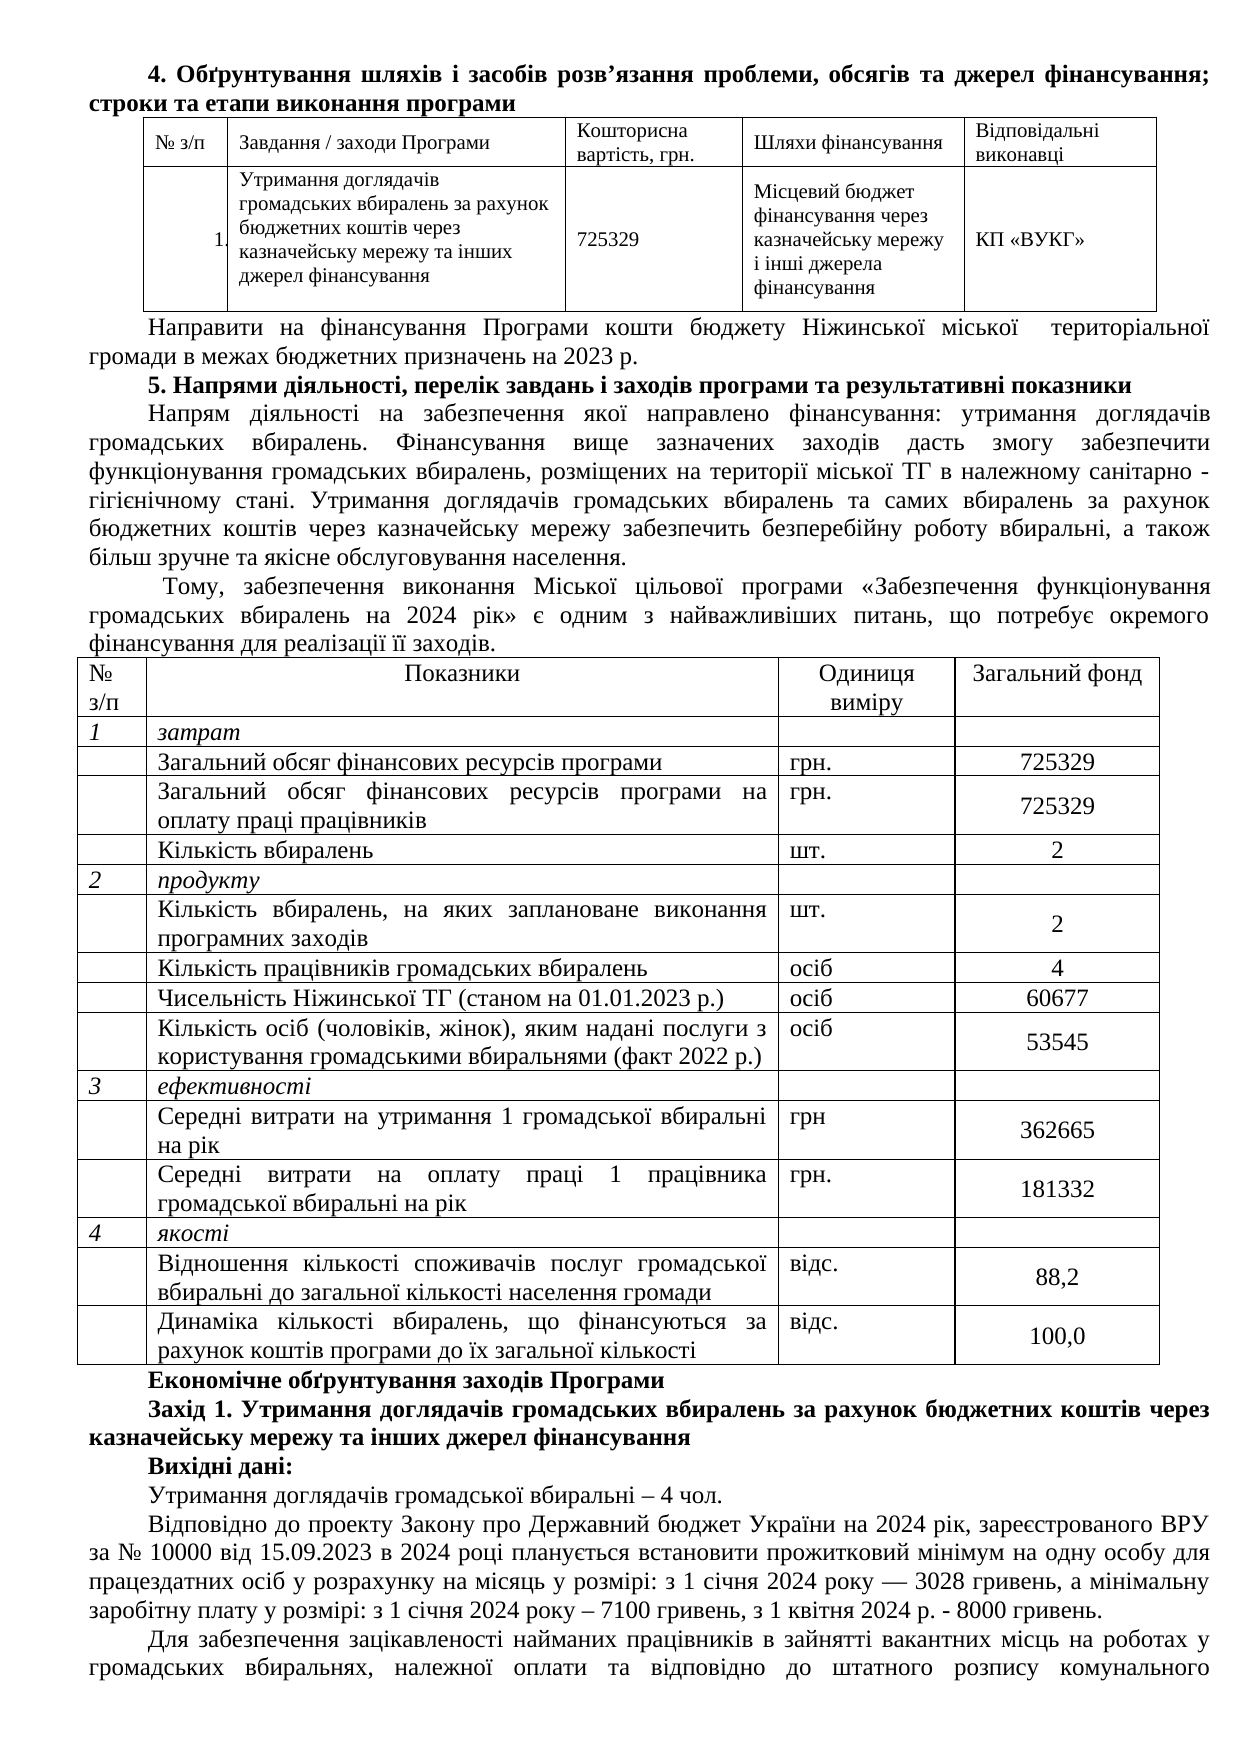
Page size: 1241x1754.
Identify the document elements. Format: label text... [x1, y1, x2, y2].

table_cell [956, 1071, 1159, 1100]
table_cell [78, 1160, 146, 1217]
table_cell 4 [78, 1218, 146, 1247]
table_cell грн [779, 1101, 954, 1158]
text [89, 1624, 1211, 1681]
table_cell [78, 1306, 146, 1364]
table_cell Кількість вбиралень [147, 835, 778, 864]
table_cell [78, 1013, 146, 1070]
table_cell якості [147, 1218, 778, 1247]
table_cell Середні витрати на утримання 1 громадської вбиральні на рік [147, 1101, 778, 1158]
table_cell затрат [147, 717, 778, 746]
table_header № з/п [144, 118, 227, 166]
table_cell 362665 [956, 1101, 1159, 1158]
table_cell Кількість працівників громадських вбиралень [147, 953, 778, 982]
table_header № з/п [78, 658, 146, 716]
table_cell 3 [78, 1071, 146, 1100]
table_cell [78, 895, 146, 952]
table_cell Утримання доглядачів громадських вбиралень за рахунок бюджетних коштів через казначейську мережу та інших джерел фінансування [228, 167, 565, 311]
table_cell ефективності [147, 1071, 778, 1100]
table_cell відс. [779, 1248, 954, 1305]
table_cell Середні витрати на оплату праці 1 працівника громадської вбиральні на рік [147, 1160, 778, 1217]
table_cell [78, 953, 146, 982]
table_cell шт. [779, 895, 954, 952]
table_cell [956, 865, 1159, 893]
table_cell [78, 835, 146, 864]
text Захід 1. Утримання доглядачів громадських вбиралень за рахунок бюджетних коштів через казначейську мережу та інших джерел фінансування [89, 1394, 1211, 1451]
table_cell Чисельність Ніжинської ТГ (станом на 01.01.2023 р.) [147, 983, 778, 1012]
table_header Загальний фонд [956, 658, 1159, 716]
table_cell [779, 717, 954, 746]
table_cell 2 [956, 895, 1159, 952]
table_cell грн. [779, 776, 954, 834]
table_cell 725329 [956, 747, 1159, 775]
table_cell грн. [779, 747, 954, 775]
table_cell [779, 865, 954, 893]
table_cell продукту [147, 865, 778, 893]
table_cell 181332 [956, 1160, 1159, 1217]
table_cell 725329 [566, 167, 742, 311]
text Вихідні дані: [89, 1451, 1211, 1480]
table_cell [78, 776, 146, 834]
table_cell 60677 [956, 983, 1159, 1012]
table_header Відповідальні виконавці [965, 118, 1156, 166]
table_cell 725329 [956, 776, 1159, 834]
table_cell відс. [779, 1306, 954, 1364]
table_header Одиниця виміру [779, 658, 954, 716]
table_cell КП «ВУКГ» [965, 167, 1156, 311]
table_cell [78, 747, 146, 775]
table_cell осіб [779, 1013, 954, 1070]
table_cell Кількість вбиралень, на яких заплановане виконання програмних заходів [147, 895, 778, 952]
table_header Показники [147, 658, 778, 716]
table_header Шляхи фінансування [743, 118, 964, 166]
table_cell 88,2 [956, 1248, 1159, 1305]
table_header Кошторисна вартість, грн. [566, 118, 742, 166]
table_header Завдання / заходи Програми [228, 118, 565, 166]
table_cell осіб [779, 983, 954, 1012]
table_cell 53545 [956, 1013, 1159, 1070]
text Тому, забезпечення виконання Міської цільової програми «Забезпечення функціонування громадських вбиралень на 2024 рік» є одним з найважливіших питань, що потребує окремого фінансування для реалізації її заходів. [89, 571, 1211, 657]
table_cell [779, 1218, 954, 1247]
table_cell Загальний обсяг фінансових ресурсів програми [147, 747, 778, 775]
text Економічне обґрунтування заходів Програми [89, 1365, 1211, 1394]
table_cell [144, 167, 227, 311]
table_cell Динаміка кількості вбиралень, що фінансуються за рахунок коштів програми до їх загальної кількості [147, 1306, 778, 1364]
text Утримання доглядачів громадської вбиральні – 4 чол. [89, 1480, 1211, 1509]
table_cell осіб [779, 953, 954, 982]
table_cell 2 [956, 835, 1159, 864]
table_cell [78, 1101, 146, 1158]
table_cell грн. [779, 1160, 954, 1217]
table_cell 2 [78, 865, 146, 893]
text Відповідно до проекту Закону про Державний бюджет України на 2024 рік, зареєстрованого ВРУ за № 10000 від 15.09.2023 в 2024 році планується встановити прожитковий мінімум на одну особу для працездатних осіб у розрахунку на місяць у розмірі: з 1 січня 2024 року — 3028 гривень, а мінімальну заробітну плату у розмірі: з 1 січня 2024 року – 7100 гривень, з 1 квітня 2024 р. - 8000 гривень. [89, 1509, 1211, 1624]
subtitle 4. Обґрунтування шляхів і засобів розв’язання проблеми, обсягів та джерел фінансування; строки та етапи виконання програми [89, 59, 1211, 117]
table_cell Місцевий бюджет фінансування через казначейську мережу і інші джерела фінансування [743, 167, 964, 311]
table_cell [956, 717, 1159, 746]
table_cell шт. [779, 835, 954, 864]
table_cell Загальний обсяг фінансових ресурсів програми на оплату праці працівників [147, 776, 778, 834]
table_cell [956, 1218, 1159, 1247]
table_cell Відношення кількості споживачів послуг громадської вбиральні до загальної кількості населення громади [147, 1248, 778, 1305]
table_cell 4 [956, 953, 1159, 982]
text Направити на фінансування Програми кошти бюджету Ніжинської міської територіальної громади в межах бюджетних призначень на 2023 р. [89, 312, 1211, 370]
text Напрям діяльності на забезпечення якої направлено фінансування: утримання доглядачів громадських вбиралень. Фінансування вище зазначених заходів дасть змогу забезпечити функціонування громадських вбиралень, розміщених на території міської ТГ в належному санітарно - гігієнічному стані. Утримання доглядачів громадських вбиралень та самих вбиралень за рахунок бюджетних коштів через казначейську мережу забезпечить безперебійну роботу вбиральні, а також більш зручне та якісне обслуговування населення. [89, 398, 1211, 571]
table_cell [779, 1071, 954, 1100]
table_cell Кількість осіб (чоловіків, жінок), яким надані послуги з користування громадськими вбиральнями (факт 2022 р.) [147, 1013, 778, 1070]
subtitle 5. Напрями діяльності, перелік завдань і заходів програми та результативні показники [89, 370, 1211, 398]
table_cell 100,0 [956, 1306, 1159, 1364]
table_cell [78, 983, 146, 1012]
table_cell 1 [78, 717, 146, 746]
table_cell [78, 1248, 146, 1305]
